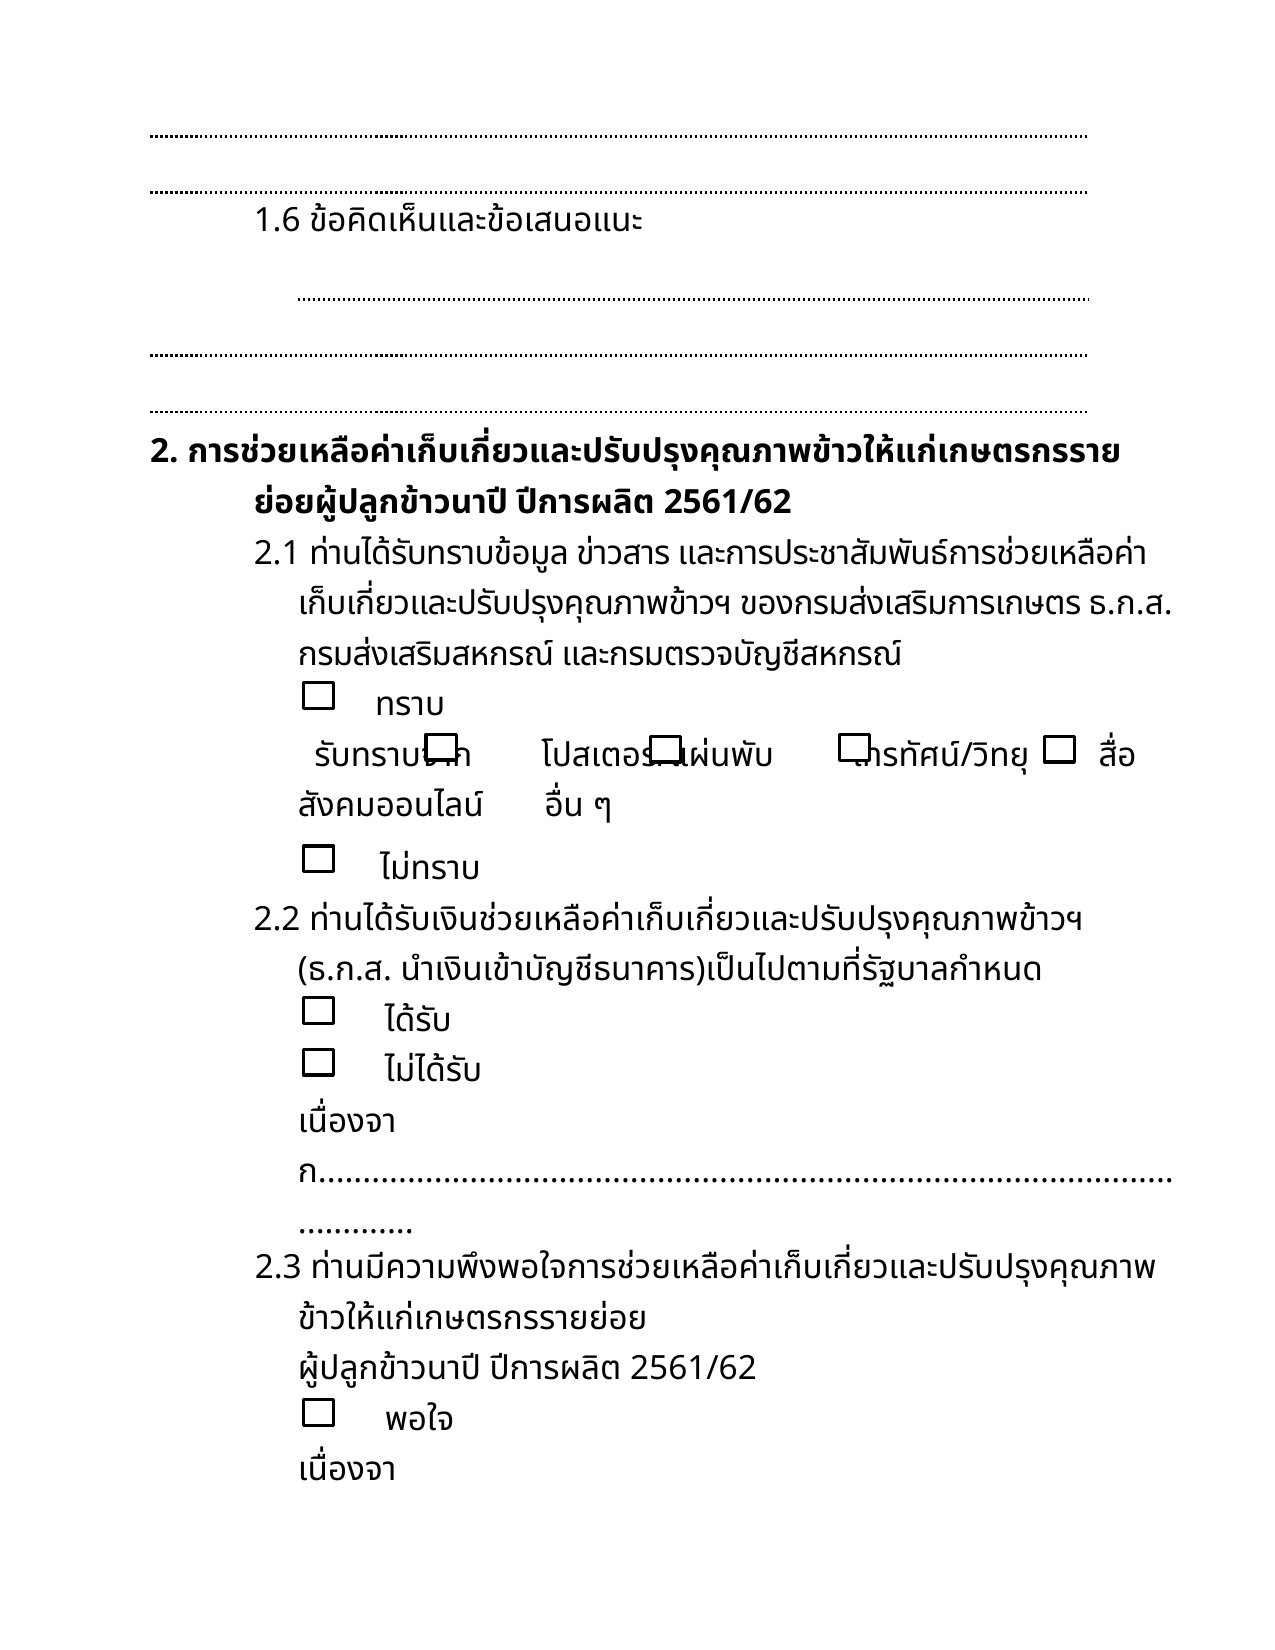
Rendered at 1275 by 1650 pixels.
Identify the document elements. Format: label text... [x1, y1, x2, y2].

text ไม่ได้รับ เนื่องจาก............................................................................................................. [254, 1046, 1181, 1243]
text 2.2 ท่านได้รับเงินช่วยเหลือค่าเก็บเกี่ยวและปรับปรุงคุณภาพข้าวฯ (ธ.ก.ส. นำเงินเข้าบัญชีธนาคาร)เป็นไปตามที่รัฐบาลกำหนด [253, 894, 1181, 996]
text รับทราบจาก โปสเตอร์/แผ่นพับ โทรทัศน์/วิทยุ สื่อสังคมออนไลน์ อื่น ๆ [253, 731, 1181, 832]
text 2. การช่วยเหลือค่าเก็บเกี่ยวและปรับปรุงคุณภาพข้าวให้แก่เกษตรกรรายย่อยผู้ปลูกข้าวนาปี ปีการผลิต 2561/62 [150, 427, 1181, 528]
text 2.3 ท่านมีความพึงพอใจการช่วยเหลือค่าเก็บเกี่ยวและปรับปรุงคุณภาพข้าวให้แก่เกษตรกรรายย่อย ผู้ปลูกข้าวนาปี ปีการผลิต 2561/62 [254, 1243, 1181, 1395]
text ได้รับ [254, 996, 1181, 1046]
text ทราบ [253, 680, 1181, 731]
text 1.6 ข้อคิดเห็นและข้อเสนอแนะ [150, 195, 1181, 246]
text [254, 1395, 1181, 1496]
text 2.1 ท่านได้รับทราบข้อมูล ข่าวสาร และการประชาสัมพันธ์การช่วยเหลือค่าเก็บเกี่ยวและปรับปรุงคุณภาพข้าวฯ ของกรมส่งเสริมการเกษตร ธ.ก.ส. กรมส่งเสริมสหกรณ์ และกรมตรวจบัญชีสหกรณ์ [253, 528, 1181, 680]
text ไม่ทราบ [224, 844, 1181, 894]
